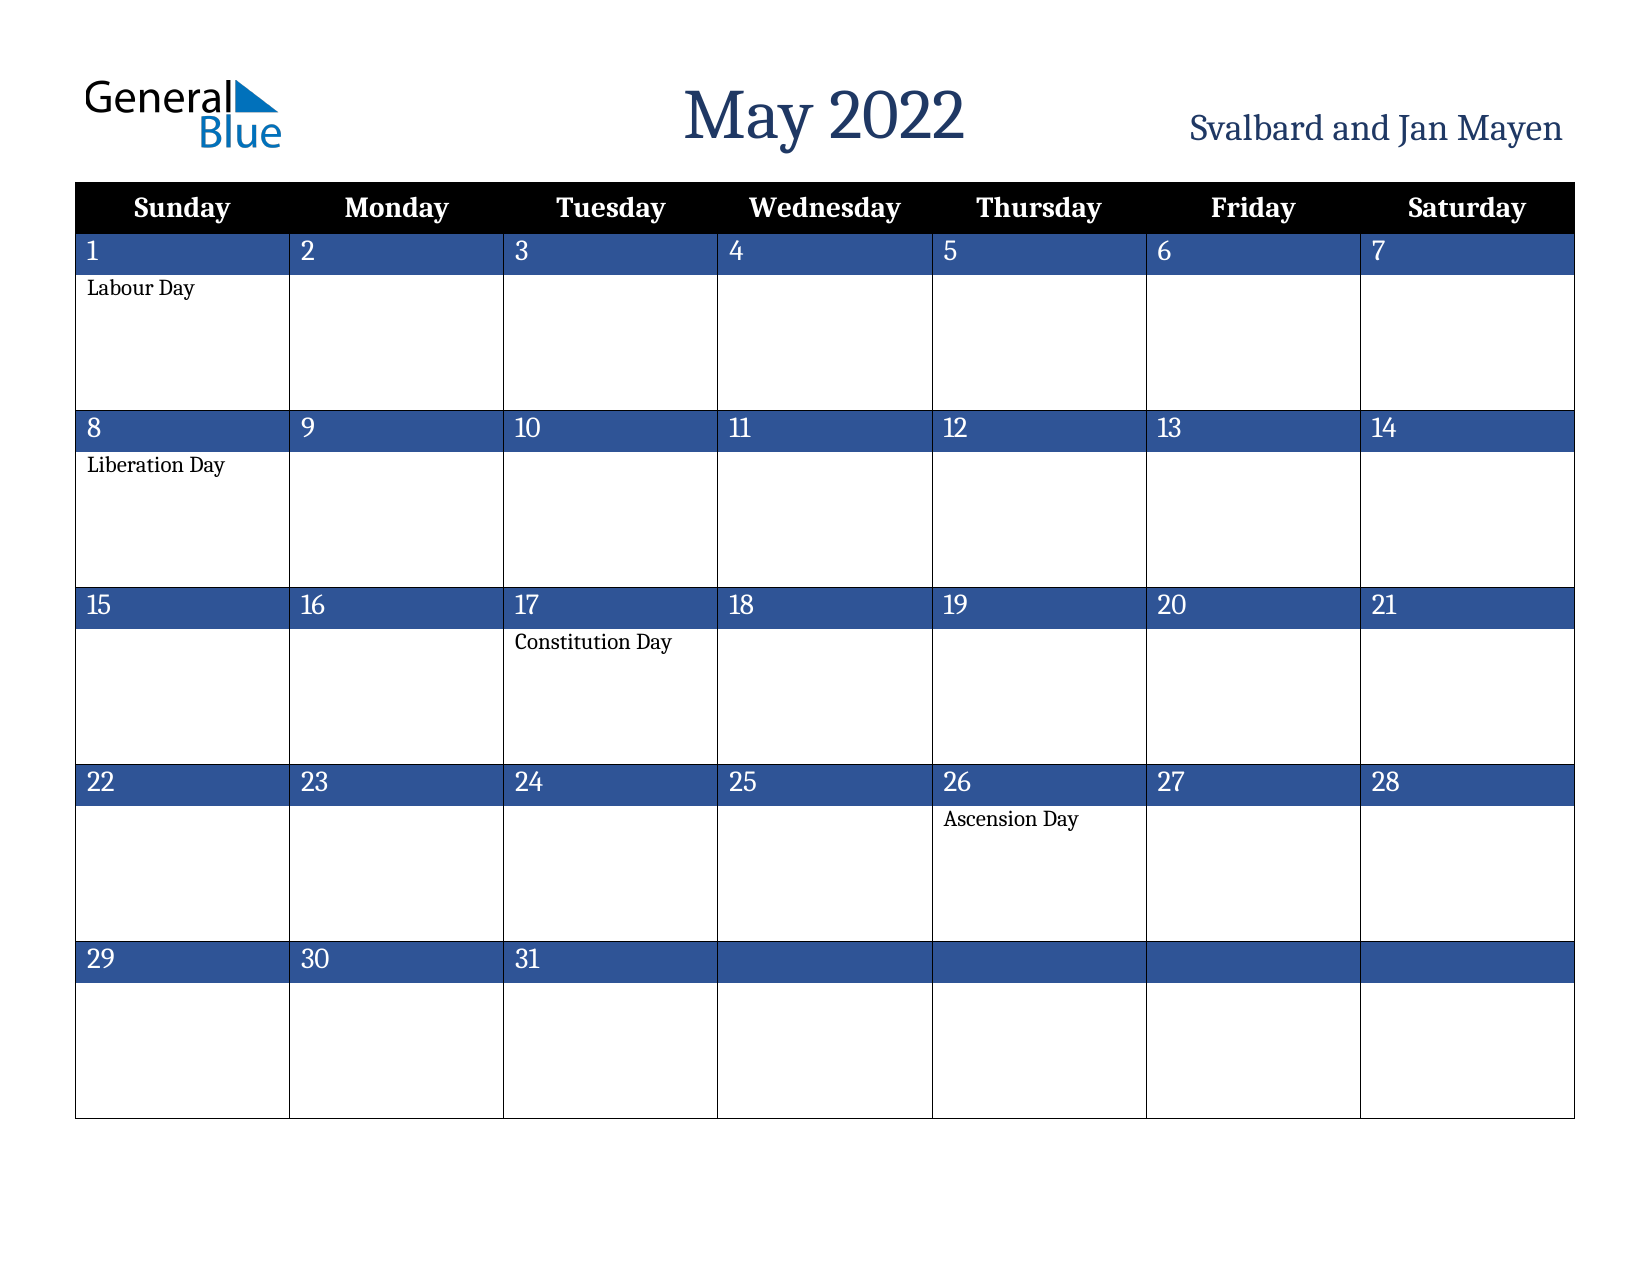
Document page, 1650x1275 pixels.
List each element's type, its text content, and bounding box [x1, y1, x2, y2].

table_cell 18 [718, 588, 932, 629]
table_cell 17 [504, 588, 717, 629]
table_cell 29 [76, 942, 289, 983]
table_cell 12 [933, 411, 1146, 452]
table_cell [718, 983, 932, 1118]
table_cell [504, 983, 717, 1118]
table_cell [504, 275, 717, 410]
table_cell Ascension Day [933, 806, 1146, 941]
table_cell [76, 629, 289, 764]
table_cell 10 [504, 411, 717, 452]
table_header [76, 75, 503, 182]
table_cell [718, 629, 932, 764]
table_cell 25 [718, 765, 932, 806]
table_cell 4 [718, 234, 932, 275]
table_cell 24 [504, 765, 717, 806]
table_cell [290, 629, 503, 764]
table_cell [933, 452, 1146, 587]
table_cell Wednesday [718, 183, 932, 233]
table_header May 2022 [504, 75, 1146, 182]
table_cell [718, 275, 932, 410]
table_header Svalbard and Jan Mayen [1146, 75, 1574, 182]
table_cell [1147, 629, 1360, 764]
table_cell [933, 983, 1146, 1118]
table_cell 7 [1361, 234, 1574, 275]
table_cell [504, 806, 717, 941]
table_cell [1361, 629, 1574, 764]
table_cell 27 [1147, 765, 1360, 806]
table_cell [290, 806, 503, 941]
table_cell [290, 983, 503, 1118]
table_cell 5 [933, 234, 1146, 275]
table_cell Monday [290, 183, 503, 233]
table_cell [718, 806, 932, 941]
table_cell 30 [290, 942, 503, 983]
table_cell [1147, 806, 1360, 941]
table_cell Sunday [76, 183, 289, 233]
table_cell Liberation Day [76, 452, 289, 587]
table_cell [933, 629, 1146, 764]
table_cell Friday [1147, 183, 1360, 233]
table_cell Saturday [1361, 183, 1574, 233]
table_cell Constitution Day [504, 629, 717, 764]
table_cell [76, 983, 289, 1118]
table_cell 26 [933, 765, 1146, 806]
picture [86, 80, 281, 148]
table_cell [504, 452, 717, 587]
table_cell [290, 275, 503, 410]
table_cell [1361, 983, 1574, 1118]
table_cell [1147, 942, 1360, 983]
table_cell 31 [504, 942, 717, 983]
table_cell 16 [290, 588, 503, 629]
table_cell Tuesday [504, 183, 717, 233]
table_cell [1361, 942, 1574, 983]
table_cell 15 [76, 588, 289, 629]
table_cell 21 [1361, 588, 1574, 629]
table_cell [718, 942, 932, 983]
table_cell 20 [1147, 588, 1360, 629]
table_cell 3 [504, 234, 717, 275]
table_cell 2 [290, 234, 503, 275]
table_cell [933, 942, 1146, 983]
table_cell 6 [1147, 234, 1360, 275]
table_cell [1147, 275, 1360, 410]
table_cell [1147, 452, 1360, 587]
table_cell [1361, 806, 1574, 941]
table_cell 19 [933, 588, 1146, 629]
table_cell 23 [290, 765, 503, 806]
table_cell 9 [290, 411, 503, 452]
table_cell [1147, 983, 1360, 1118]
table_cell 11 [718, 411, 932, 452]
table_cell Thursday [933, 183, 1146, 233]
table_cell [290, 452, 503, 587]
table_cell Labour Day [76, 275, 289, 410]
table_cell 28 [1361, 765, 1574, 806]
table_cell [933, 275, 1146, 410]
table_cell 22 [76, 765, 289, 806]
table_cell [1361, 452, 1574, 587]
table_cell [718, 452, 932, 587]
table_cell [1361, 275, 1574, 410]
table_cell 1 [76, 234, 289, 275]
table_cell 13 [1147, 411, 1360, 452]
table_cell [76, 806, 289, 941]
table_cell 14 [1361, 411, 1574, 452]
table_cell 8 [76, 411, 289, 452]
